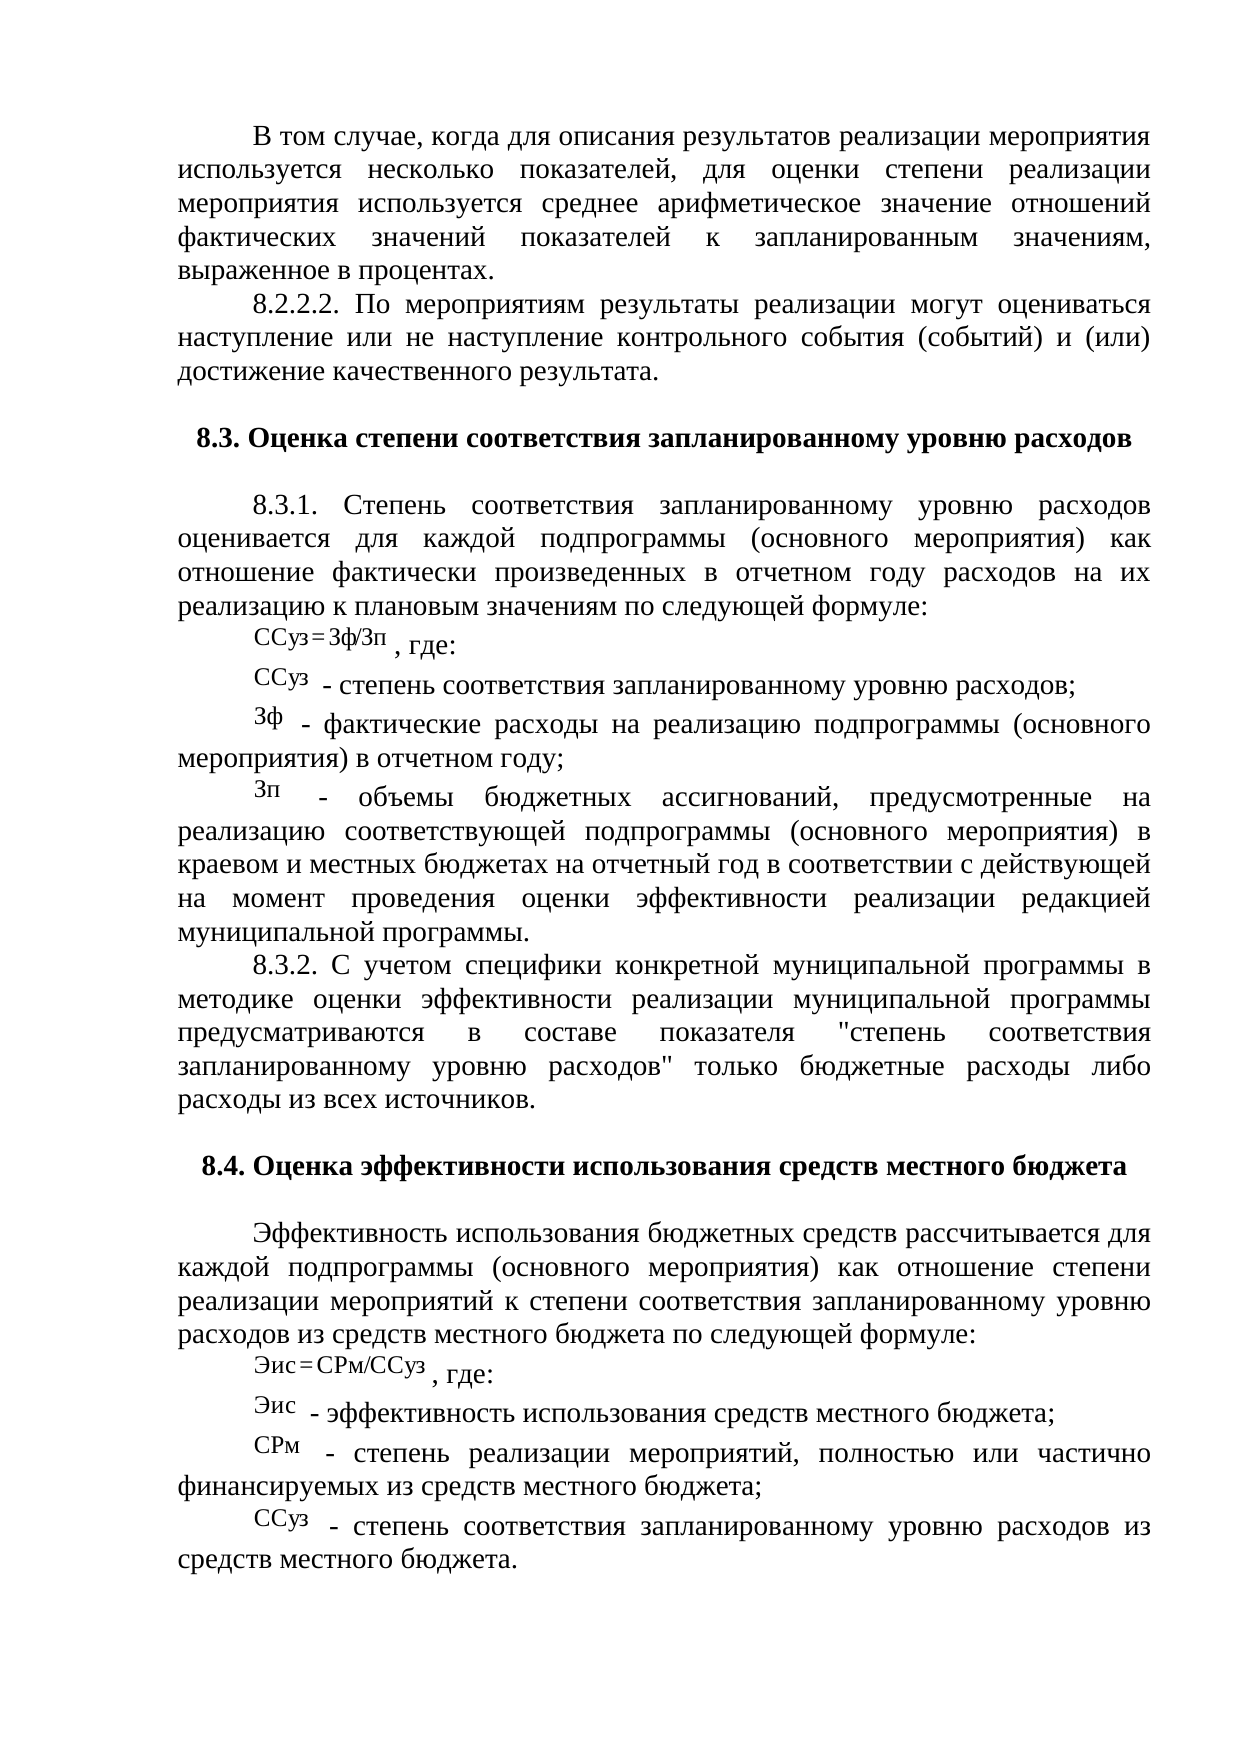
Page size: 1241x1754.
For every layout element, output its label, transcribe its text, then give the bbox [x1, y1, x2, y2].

text - фактические расходы на реализацию подпрограммы (основного мероприятия) в отчетном году; [177, 700, 1152, 773]
text 8.4. Оценка эффективности использования средств местного бюджета [177, 1148, 1152, 1182]
text - объемы бюджетных ассигнований, предусмотренные на реализацию соответствующей подпрограммы (основного мероприятия) в краевом и местных бюджетах на отчетный год в соответствии с действующей на момент проведения оценки эффективности реализации редакцией муниципальной программы. [177, 773, 1152, 947]
text - степень реализации мероприятий, полностью или частично финансируемых из средств местного бюджета; [177, 1429, 1152, 1502]
text 8.3.1. Степень соответствия запланированному уровню расходов оценивается для каждой подпрограммы (основного мероприятия) как отношение фактически произведенных в отчетном году расходов на их реализацию к плановым значениям по следующей формуле: [177, 487, 1152, 621]
text Эффективность использования бюджетных средств рассчитывается для каждой подпрограммы (основного мероприятия) как отношение степени реализации мероприятий к степени соответствия запланированному уровню расходов из средств местного бюджета по следующей формуле: [177, 1216, 1152, 1350]
text , где: [177, 1350, 1152, 1389]
text 8.2.2.2. По мероприятиям результаты реализации могут оцениваться наступление или не наступление контрольного события (событий) и (или) достижение качественного результата. [177, 286, 1152, 386]
text - степень соответствия запланированному уровню расходов из средств местного бюджета. [177, 1502, 1152, 1575]
text - степень соответствия запланированному уровню расходов; [177, 661, 1152, 700]
text 8.3.2. С учетом специфики конкретной муниципальной программы в методике оценки эффективности реализации муниципальной программы предусматриваются в составе показателя "степень соответствия запланированному уровню расходов" только бюджетные расходы либо расходы из всех источников. [177, 947, 1152, 1115]
text , где: [177, 621, 1152, 661]
text 8.3. Оценка степени соответствия запланированному уровню расходов [177, 420, 1152, 453]
text - эффективность использования средств местного бюджета; [177, 1389, 1152, 1429]
text В том случае, когда для описания результатов реализации мероприятия используется несколько показателей, для оценки степени реализации мероприятия используется среднее арифметическое значение отношений фактических значений показателей к запланированным значениям, выраженное в процентах. [177, 118, 1152, 286]
